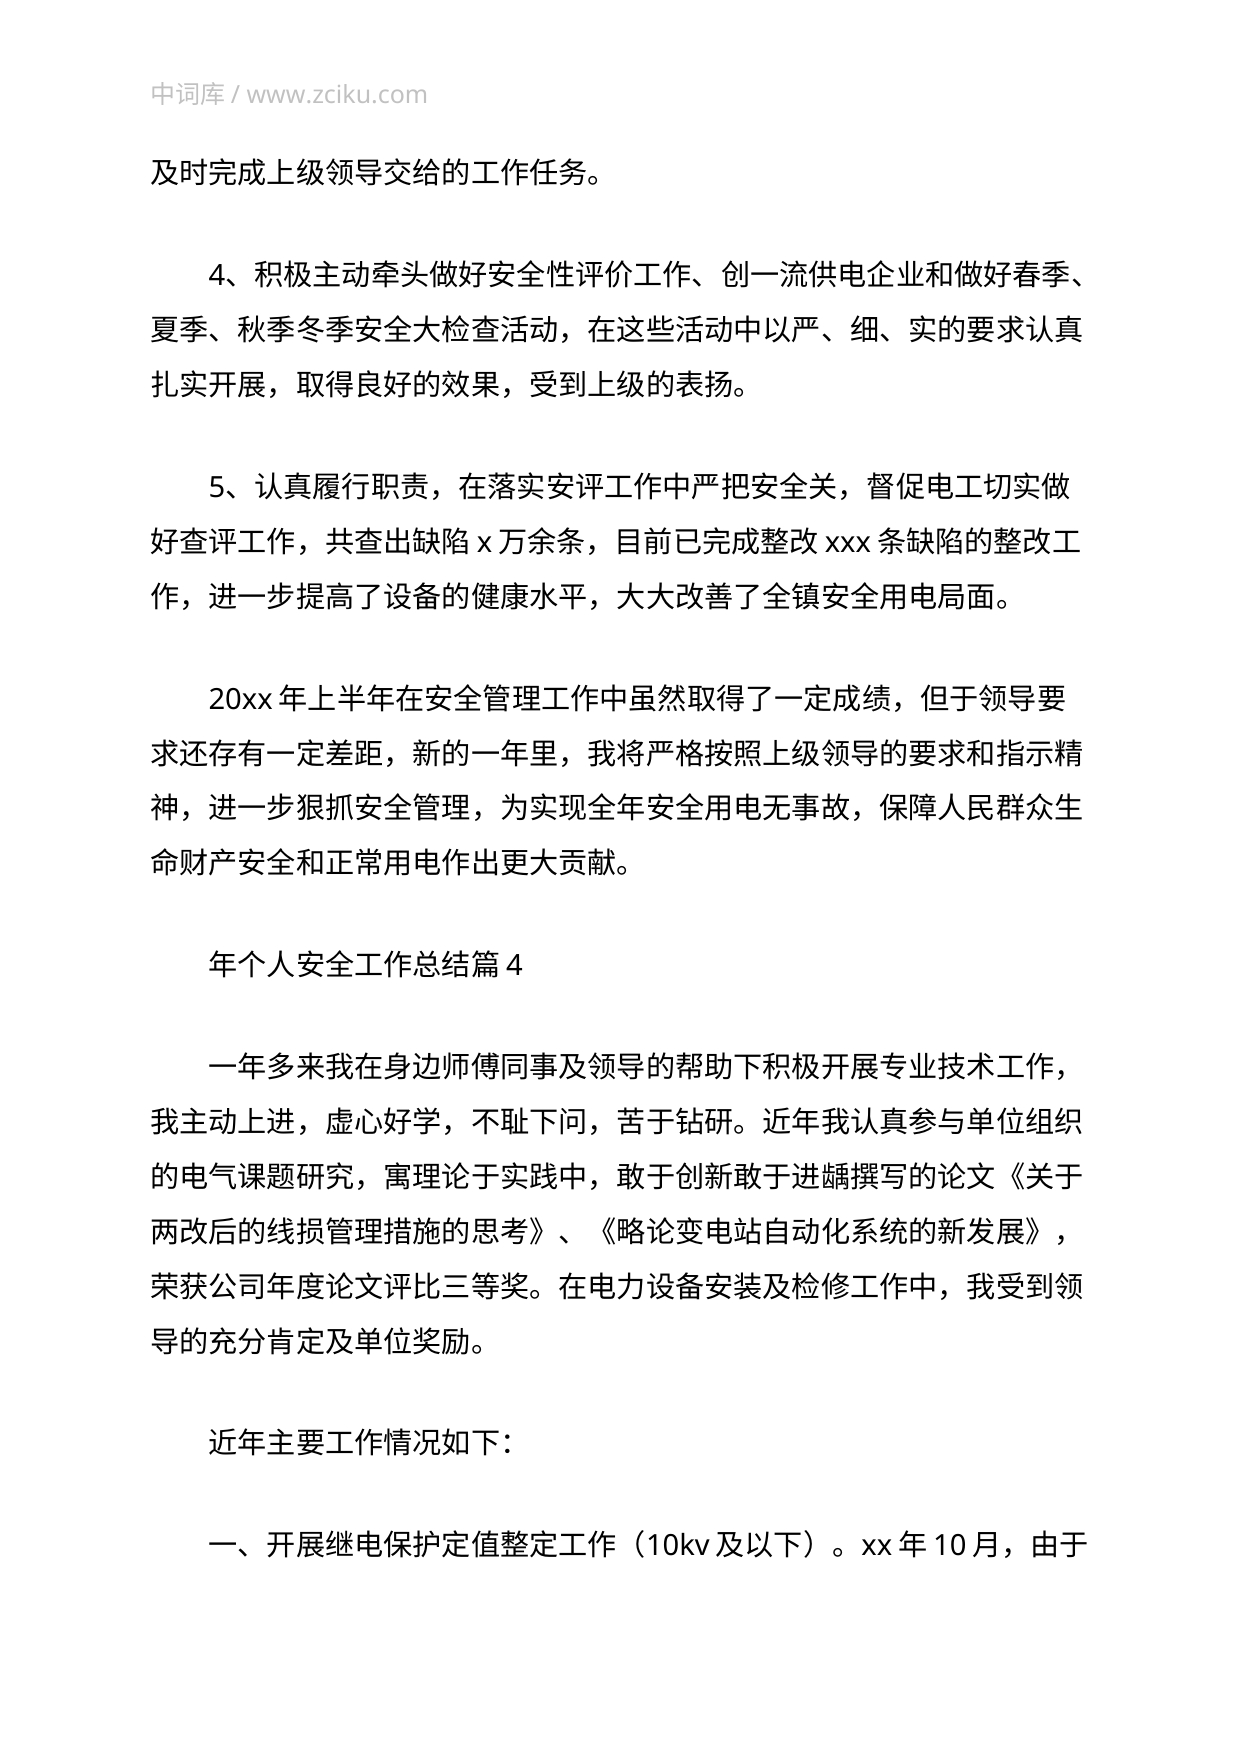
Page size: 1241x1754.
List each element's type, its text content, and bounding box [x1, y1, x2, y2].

text 年个人安全工作总结篇4 [150, 942, 1090, 984]
text 5、认真履行职责，在落实安评工作中严把安全关，督促电工切实做好查评工作，共查出缺陷x万余条，目前已完成整改xxx条缺陷的整改工作，进一步提高了设备的健康水平，大大改善了全镇安全用电局面。 [150, 463, 1090, 616]
text 4、积极主动牵头做好安全性评价工作、创一流供电企业和做好春季、夏季、秋季冬季安全大检查活动，在这些活动中以严、细、实的要求认真扎实开展，取得良好的效果，受到上级的表扬。 [150, 252, 1090, 404]
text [150, 150, 1090, 192]
text 20xx年上半年在安全管理工作中虽然取得了一定成绩，但于领导要求还存有一定差距，新的一年里，我将严格按照上级领导的要求和指示精神，进一步狠抓安全管理，为实现全年安全用电无事故，保障人民群众生命财产安全和正常用电作出更大贡献。 [150, 675, 1090, 882]
text 近年主要工作情况如下： [150, 1420, 1090, 1462]
text 一年多来我在身边师傅同事及领导的帮助下积极开展专业技术工作，我主动上进，虚心好学，不耻下问，苦于钻研。近年我认真参与单位组织的电气课题研究，寓理论于实践中，敢于创新敢于进龋撰写的论文《关于两改后的线损管理措施的思考》、《略论变电站自动化系统的新发展》，荣获公司年度论文评比三等奖。在电力设备安装及检修工作中，我受到领导的充分肯定及单位奖励。 [150, 1044, 1090, 1361]
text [150, 1522, 1090, 1564]
